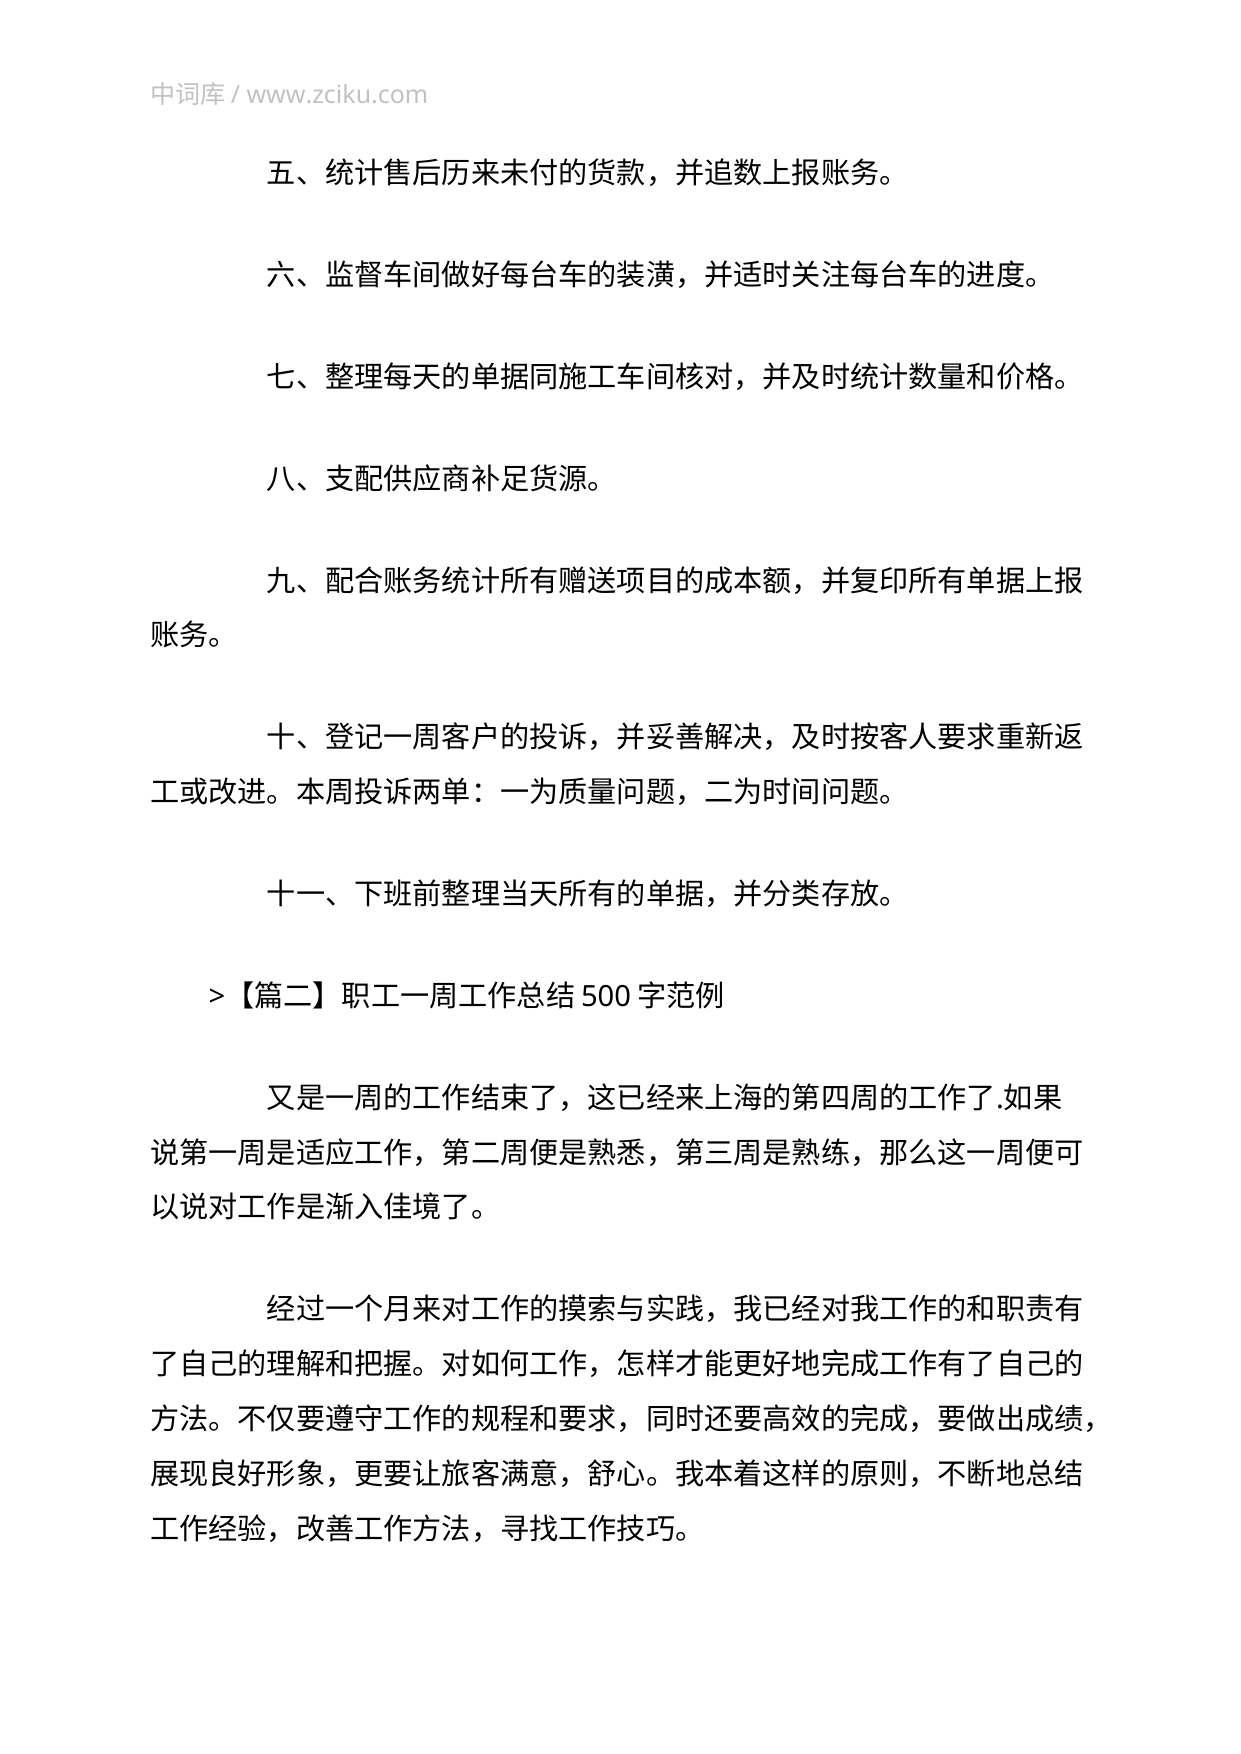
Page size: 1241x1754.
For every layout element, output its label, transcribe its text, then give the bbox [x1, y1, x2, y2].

text >【篇二】职工一周工作总结500字范例 [150, 972, 1090, 1014]
text 六、监督车间做好每台车的装潢，并适时关注每台车的进度。 [150, 252, 1090, 294]
text 五、统计售后历来未付的货款，并追数上报账务。 [150, 150, 1090, 192]
text 八、支配供应商补足货源。 [150, 455, 1090, 498]
text 七、整理每天的单据同施工车间核对，并及时统计数量和价格。 [150, 353, 1090, 396]
text 十一、下班前整理当天所有的单据，并分类存放。 [150, 870, 1090, 913]
text 经过一个月来对工作的摸索与实践，我已经对我工作的和职责有了自己的理解和把握。对如何工作，怎样才能更好地完成工作有了自己的方法。不仅要遵守工作的规程和要求，同时还要高效的完成，要做出成绩，展现良好形象，更要让旅客满意，舒心。我本着这样的原则，不断地总结工作经验，改善工作方法，寻找工作技巧。 [150, 1286, 1090, 1548]
text 又是一周的工作结束了，这已经来上海的第四周的工作了.如果说第一周是适应工作，第二周便是熟悉，第三周是熟练，那么这一周便可以说对工作是渐入佳境了。 [150, 1074, 1090, 1226]
text 九、配合账务统计所有赠送项目的成本额，并复印所有单据上报账务。 [150, 557, 1090, 654]
text 十、登记一周客户的投诉，并妥善解决，及时按客人要求重新返工或改进。本周投诉两单：一为质量问题，二为时间问题。 [150, 714, 1090, 811]
